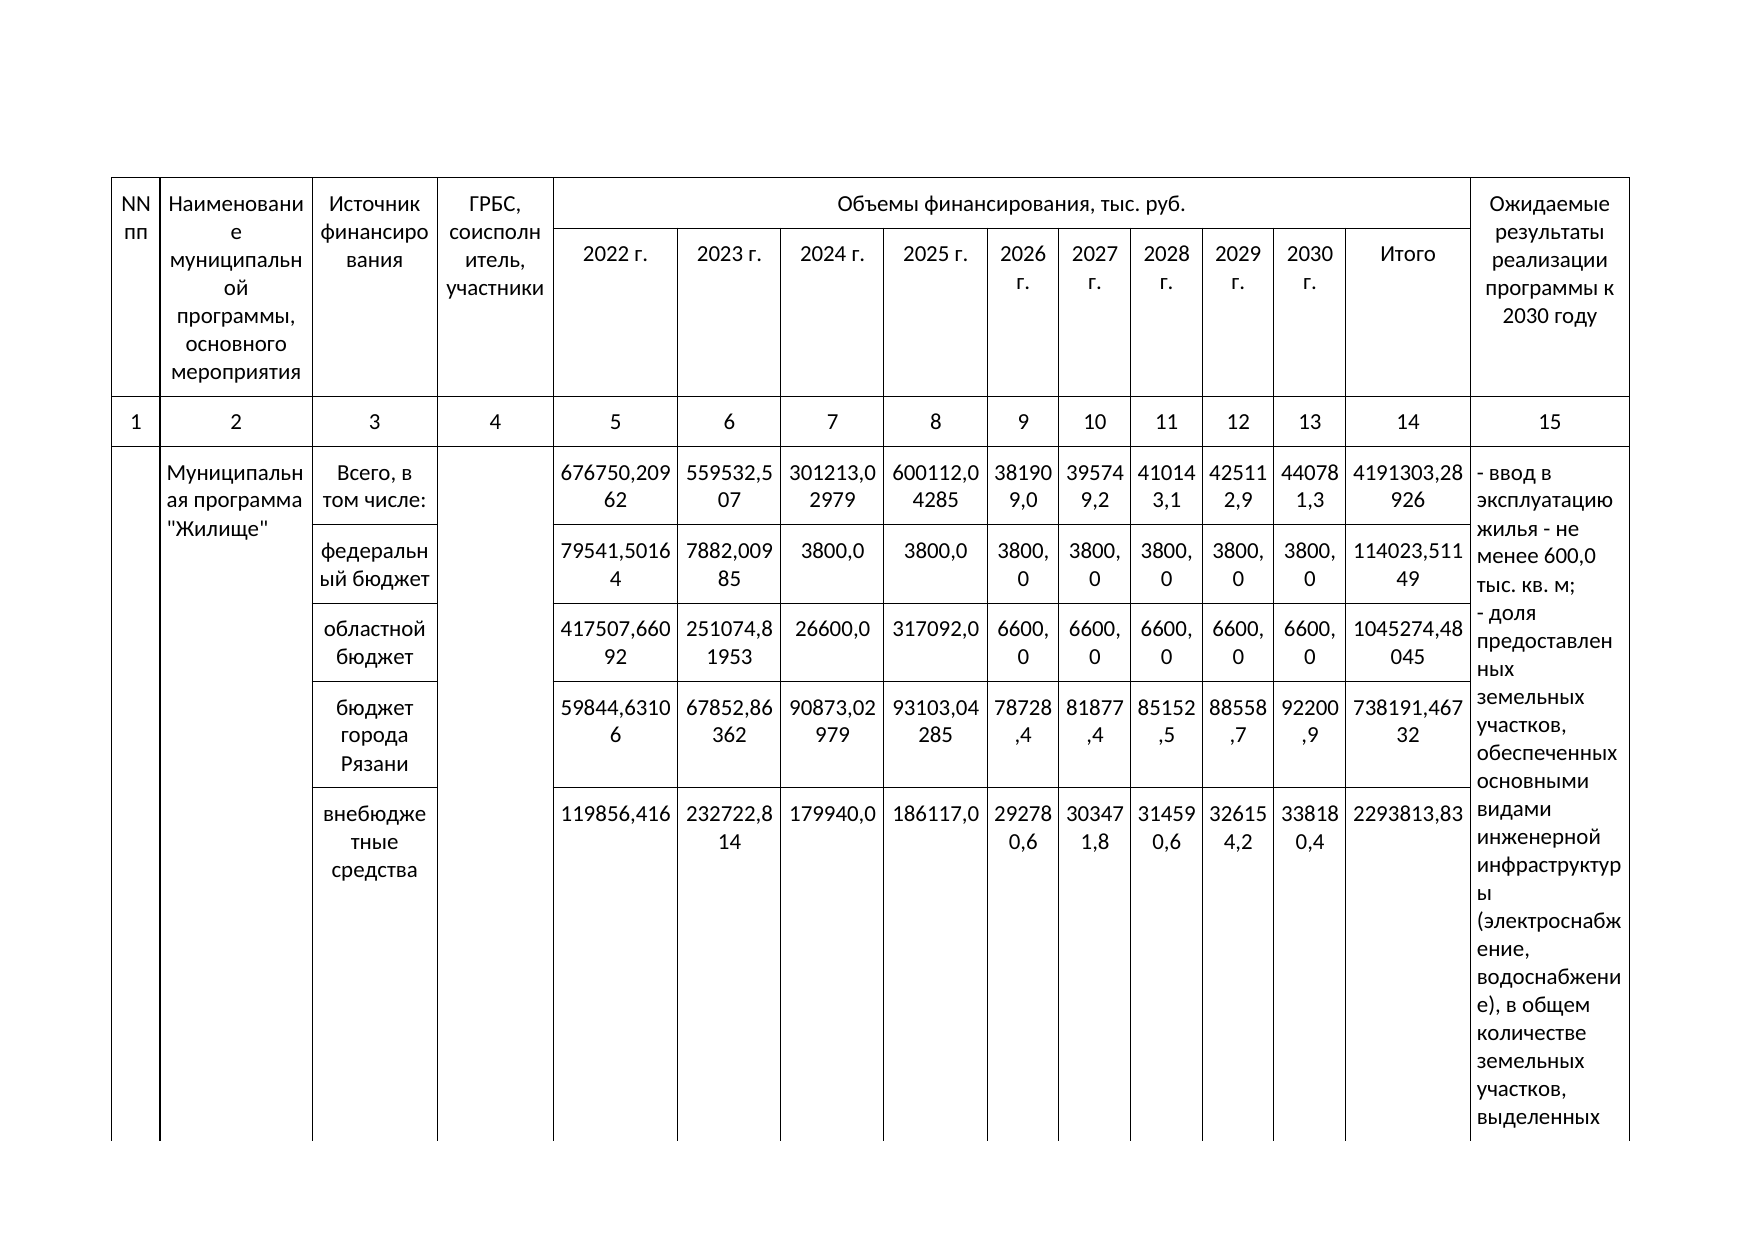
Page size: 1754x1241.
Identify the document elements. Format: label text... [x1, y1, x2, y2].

table_cell 114023,51149 [1346, 525, 1470, 603]
table_cell 2029 г. [1203, 229, 1273, 396]
table_cell 3800,0 [884, 525, 987, 603]
table_cell 179940,0 [781, 788, 883, 1141]
table_cell 2024 г. [781, 229, 883, 396]
table_cell 251074,81953 [678, 604, 780, 681]
table_cell 186117,0 [884, 788, 987, 1141]
table_cell 67852,86362 [678, 682, 780, 787]
table_cell 6600,0 [1059, 604, 1130, 681]
table_cell 7882,00985 [678, 525, 780, 603]
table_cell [313, 788, 437, 1141]
table_cell [112, 447, 159, 1141]
table_cell Муниципальная программа "Жилище" [161, 447, 312, 1141]
table_header Источник финансирования [313, 178, 437, 396]
table_cell 3800,0 [1059, 525, 1130, 603]
table_cell 78728,4 [988, 682, 1058, 787]
table_cell 2 [161, 397, 312, 446]
table_cell 2022 г. [554, 229, 677, 396]
table_cell 2023 г. [678, 229, 780, 396]
table_cell бюджет города Рязани [313, 682, 437, 787]
table_cell 600112,04285 [884, 447, 987, 524]
table_cell 292780,6 [988, 788, 1058, 1141]
table_cell 2025 г. [884, 229, 987, 396]
table_cell 6600,0 [1131, 604, 1202, 681]
table_cell - ввод в эксплуатацию жилья - не менее 600,0 тыс. кв. м; - доля предоставленных земельных участков, обеспеченных основными видами инженерной инфраструктуры (электроснабжение, водоснабжение), в общем количестве земельных участков, выделенных для предоставления многодетным семьям (электроснабжением/ водоснабжением) - 100/100% [1471, 447, 1629, 1141]
table_cell 738191,46732 [1346, 682, 1470, 787]
table_cell 6 [678, 397, 780, 446]
table_cell [438, 447, 553, 1141]
table_cell 303471,8 [1059, 788, 1130, 1141]
table_cell 338180,4 [1274, 788, 1345, 1141]
table_cell 4 [438, 397, 553, 446]
table_cell 425112,9 [1203, 447, 1273, 524]
table_cell 4191303,28926 [1346, 447, 1470, 524]
table_cell 2026 г. [988, 229, 1058, 396]
table_cell 88558,7 [1203, 682, 1273, 787]
table_cell 2028 г. [1131, 229, 1202, 396]
table_cell 9 [988, 397, 1058, 446]
table_cell 59844,63106 [554, 682, 677, 787]
table_cell 79541,50164 [554, 525, 677, 603]
table_cell 13 [1274, 397, 1345, 446]
table_cell 85152,5 [1131, 682, 1202, 787]
table_cell 2027 г. [1059, 229, 1130, 396]
table_cell 395749,2 [1059, 447, 1130, 524]
table_cell 3800,0 [1274, 525, 1345, 603]
table_cell 81877,4 [1059, 682, 1130, 787]
table_cell 92200,9 [1274, 682, 1345, 787]
table_cell 2030 г. [1274, 229, 1345, 396]
table_cell 3800,0 [1131, 525, 1202, 603]
table_cell 232722,814 [678, 788, 780, 1141]
table_cell 410143,1 [1131, 447, 1202, 524]
table_cell 8 [884, 397, 987, 446]
table_cell 417507,66092 [554, 604, 677, 681]
table_cell 6600,0 [988, 604, 1058, 681]
table_cell 119856,416 [554, 788, 677, 1141]
table_cell 2293813,83 [1346, 788, 1470, 1141]
table_cell 676750,20962 [554, 447, 677, 524]
table_cell 3800,0 [1203, 525, 1273, 603]
table_cell 317092,0 [884, 604, 987, 681]
table_cell областной бюджет [313, 604, 437, 681]
table_cell 559532,507 [678, 447, 780, 524]
table_header Ожидаемые результаты реализации программы к 2030 году [1471, 178, 1629, 396]
table_cell 5 [554, 397, 677, 446]
table_cell Всего, в том числе: [313, 447, 437, 524]
table_cell 26600,0 [781, 604, 883, 681]
table_header Объемы финансирования, тыс. руб. [554, 178, 1470, 227]
table_header NN пп [112, 178, 159, 396]
table_cell 326154,2 [1203, 788, 1273, 1141]
table_cell 1 [112, 397, 159, 446]
table_cell 6600,0 [1203, 604, 1273, 681]
table_cell 15 [1471, 397, 1629, 446]
table_cell 6600,0 [1274, 604, 1345, 681]
table_cell 314590,6 [1131, 788, 1202, 1141]
table_cell 440781,3 [1274, 447, 1345, 524]
table_cell 301213,02979 [781, 447, 883, 524]
table_header Наименование муниципальной программы, основного мероприятия [161, 178, 312, 396]
table_cell 3 [313, 397, 437, 446]
table_cell 3800,0 [988, 525, 1058, 603]
table_cell 10 [1059, 397, 1130, 446]
table_cell 90873,02979 [781, 682, 883, 787]
table_cell 7 [781, 397, 883, 446]
table_cell 93103,04285 [884, 682, 987, 787]
table_cell Итого [1346, 229, 1470, 396]
table_cell 1045274,48045 [1346, 604, 1470, 681]
table_cell 14 [1346, 397, 1470, 446]
table_cell 3800,0 [781, 525, 883, 603]
table_cell 12 [1203, 397, 1273, 446]
table_header ГРБС, соисполнитель, участники [438, 178, 553, 396]
table_cell федеральный бюджет [313, 525, 437, 603]
table_cell 381909,0 [988, 447, 1058, 524]
table_cell 11 [1131, 397, 1202, 446]
